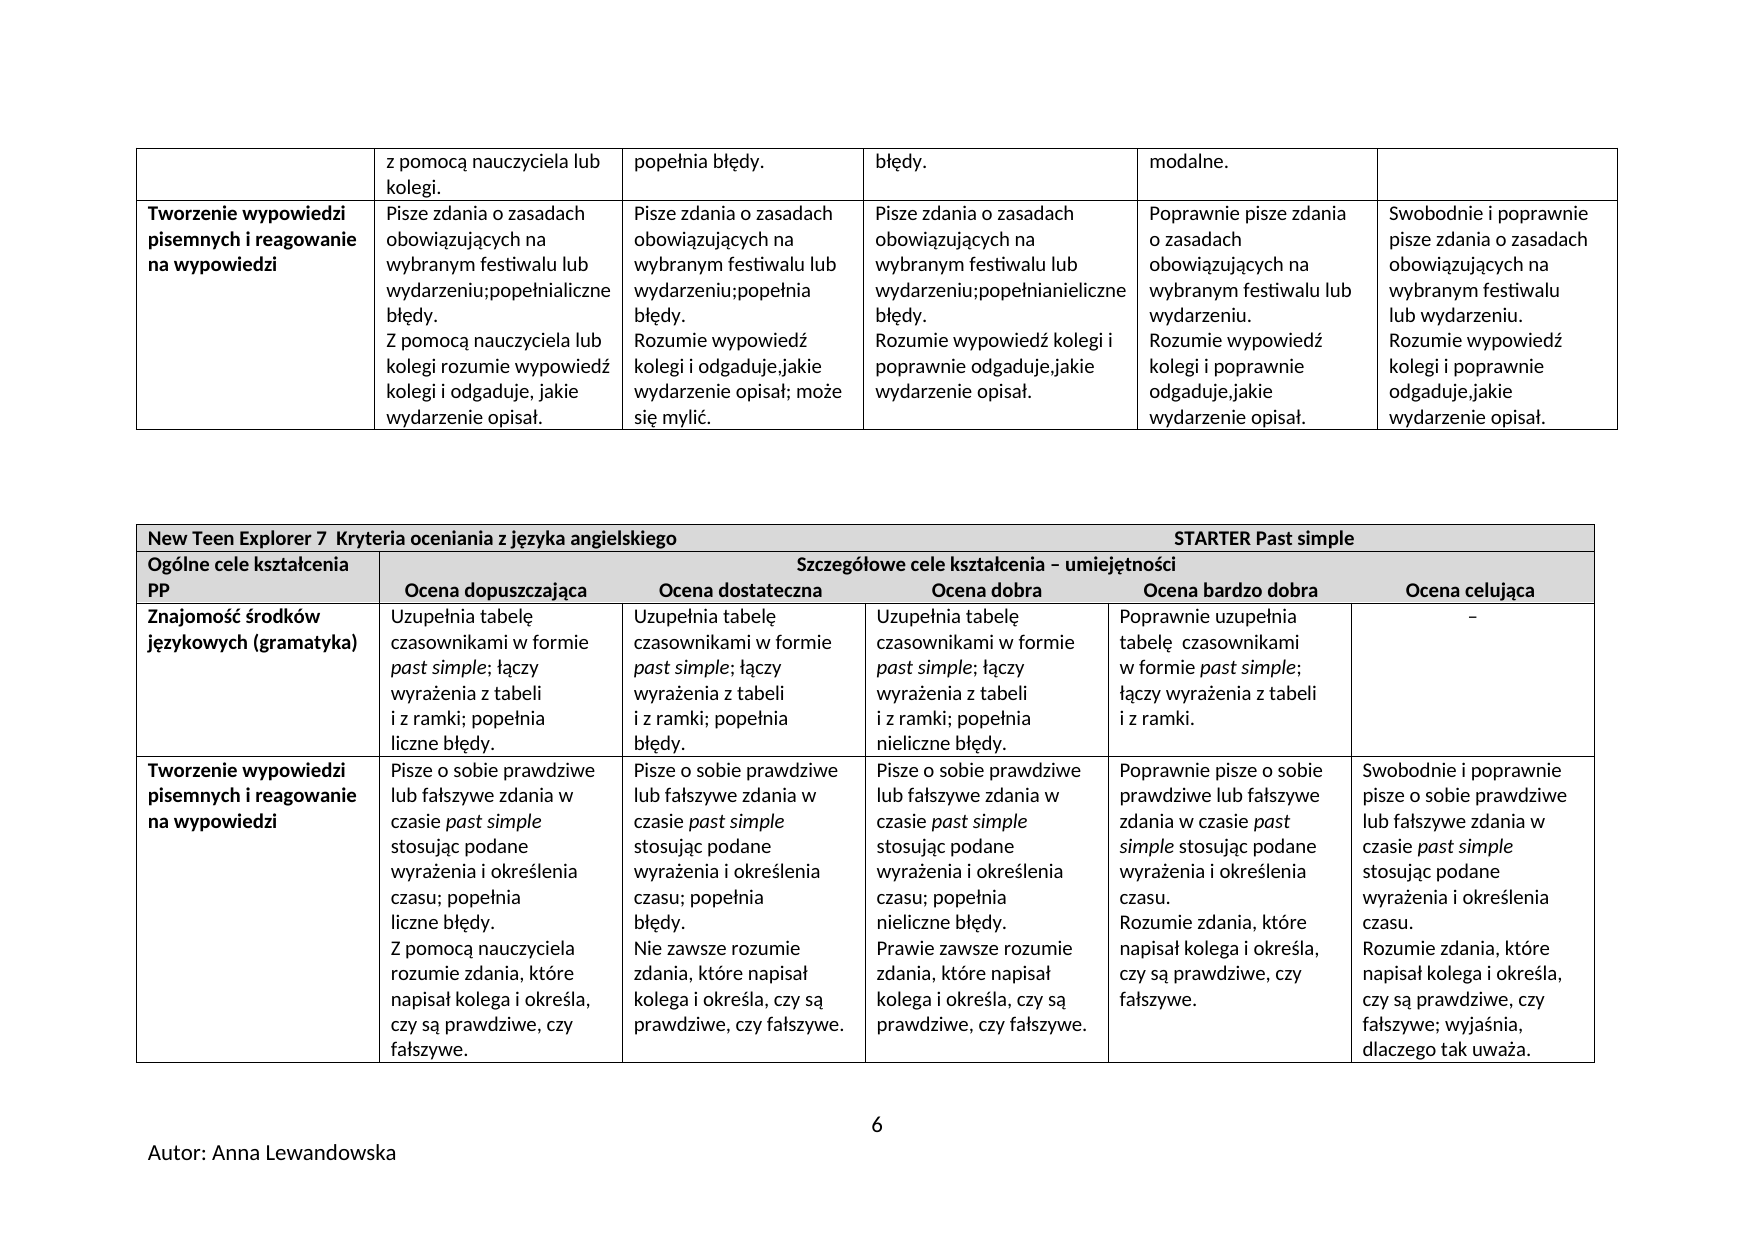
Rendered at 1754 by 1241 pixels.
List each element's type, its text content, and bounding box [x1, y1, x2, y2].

table_cell Poprawnie pisze o sobie prawdziwe lub fałszywe zdania w czasie past simple stosując podane wyrażenia i określenia czasu. Rozumie zdania, które napisał kolega i określa, czy są prawdziwe, czy fałszywe. [1109, 757, 1351, 1062]
table_cell Pisze o sobie prawdziwe lub fałszywe zdania w czasie past simple stosując podane wyrażenia i określenia czasu; popełnia nieliczne błędy. Prawie zawsze rozumie zdania, które napisał kolega i określa, czy są prawdziwe, czy fałszywe. [866, 757, 1108, 1062]
table_cell Pisze zdania o zasadach obowiązujących na wybranym festiwalu lub wydarzeniu;popełnialiczne błędy. Z pomocą nauczyciela lub kolegi rozumie wypowiedź kolegi i odgaduje, jakie wydarzenie opisał. [375, 201, 622, 429]
table_cell Poprawnie pisze zdania o zasadach obowiązujących na wybranym festiwalu lub wydarzeniu. Rozumie wypowiedź kolegi i poprawnie odgaduje,jakie wydarzenie opisał. [1138, 201, 1377, 429]
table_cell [375, 149, 622, 199]
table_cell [623, 149, 863, 199]
table_cell Pisze zdania o zasadach obowiązujących na wybranym festiwalu lub wydarzeniu;popełnia błędy. Rozumie wypowiedź kolegi i odgaduje,jakie wydarzenie opisał; może się mylić. [623, 201, 863, 429]
table_cell Uzupełnia tabelę czasownikami w formie past simple; łączy wyrażenia z tabeli i z ramki; popełnia błędy. [623, 604, 865, 756]
table_cell Tworzenie wypowiedzi pisemnych i reagowanie na wypowiedzi [137, 757, 379, 1062]
table_cell Uzupełnia tabelę czasownikami w formie past simple; łączy wyrażenia z tabeli i z ramki; popełnia nieliczne błędy. [866, 604, 1108, 756]
table_cell – [1378, 149, 1617, 199]
table_cell – [1352, 604, 1594, 756]
table_cell Swobodnie i poprawnie pisze o sobie prawdziwe lub fałszywe zdania w czasie past simple stosując podane wyrażenia i określenia czasu. Rozumie zdania, które napisał kolega i określa, czy są prawdziwe, czy fałszywe; wyjaśnia, dlaczego tak uważa. [1352, 757, 1594, 1062]
table_cell Szczegółowe cele kształcenia – umiejętności Ocena dopuszczająca Ocena dostateczna Ocena dobra Ocena bardzo dobra Ocena celująca [380, 552, 1594, 602]
table_cell Znajomość środków językowych (gramatyka) [137, 604, 379, 756]
table_cell Pisze zdania o zasadach obowiązujących na wybranym festiwalu lub wydarzeniu;popełnianieliczne błędy. Rozumie wypowiedź kolegi i poprawnie odgaduje,jakie wydarzenie opisał. [864, 201, 1137, 429]
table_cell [137, 149, 374, 199]
table_header New Teen Explorer 7 Kryteria oceniania z języka angielskiego STARTER Past simple [137, 525, 1594, 551]
table_cell Uzupełnia tabelę czasownikami w formie past simple; łączy wyrażenia z tabeli i z ramki; popełnia liczne błędy. [380, 604, 622, 756]
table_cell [864, 149, 1137, 199]
table_cell Tworzenie wypowiedzi pisemnych i reagowanie na wypowiedzi [137, 201, 374, 429]
table_cell Swobodnie i poprawnie pisze zdania o zasadach obowiązujących na wybranym festiwalu lub wydarzeniu. Rozumie wypowiedź kolegi i poprawnie odgaduje,jakie wydarzenie opisał. [1378, 201, 1617, 429]
table_cell Pisze o sobie prawdziwe lub fałszywe zdania w czasie past simple stosując podane wyrażenia i określenia czasu; popełnia błędy. Nie zawsze rozumie zdania, które napisał kolega i określa, czy są prawdziwe, czy fałszywe. [623, 757, 865, 1062]
table_cell Poprawnie uzupełnia tabelę czasownikami w formie past simple; łączy wyrażenia z tabeli i z ramki. [1109, 604, 1351, 756]
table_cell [1138, 149, 1377, 199]
table_cell Ogólne cele kształcenia PP [137, 552, 379, 602]
table_cell Pisze o sobie prawdziwe lub fałszywe zdania w czasie past simple stosując podane wyrażenia i określenia czasu; popełnia liczne błędy. Z pomocą nauczyciela rozumie zdania, które napisał kolega i określa, czy są prawdziwe, czy fałszywe. [380, 757, 622, 1062]
